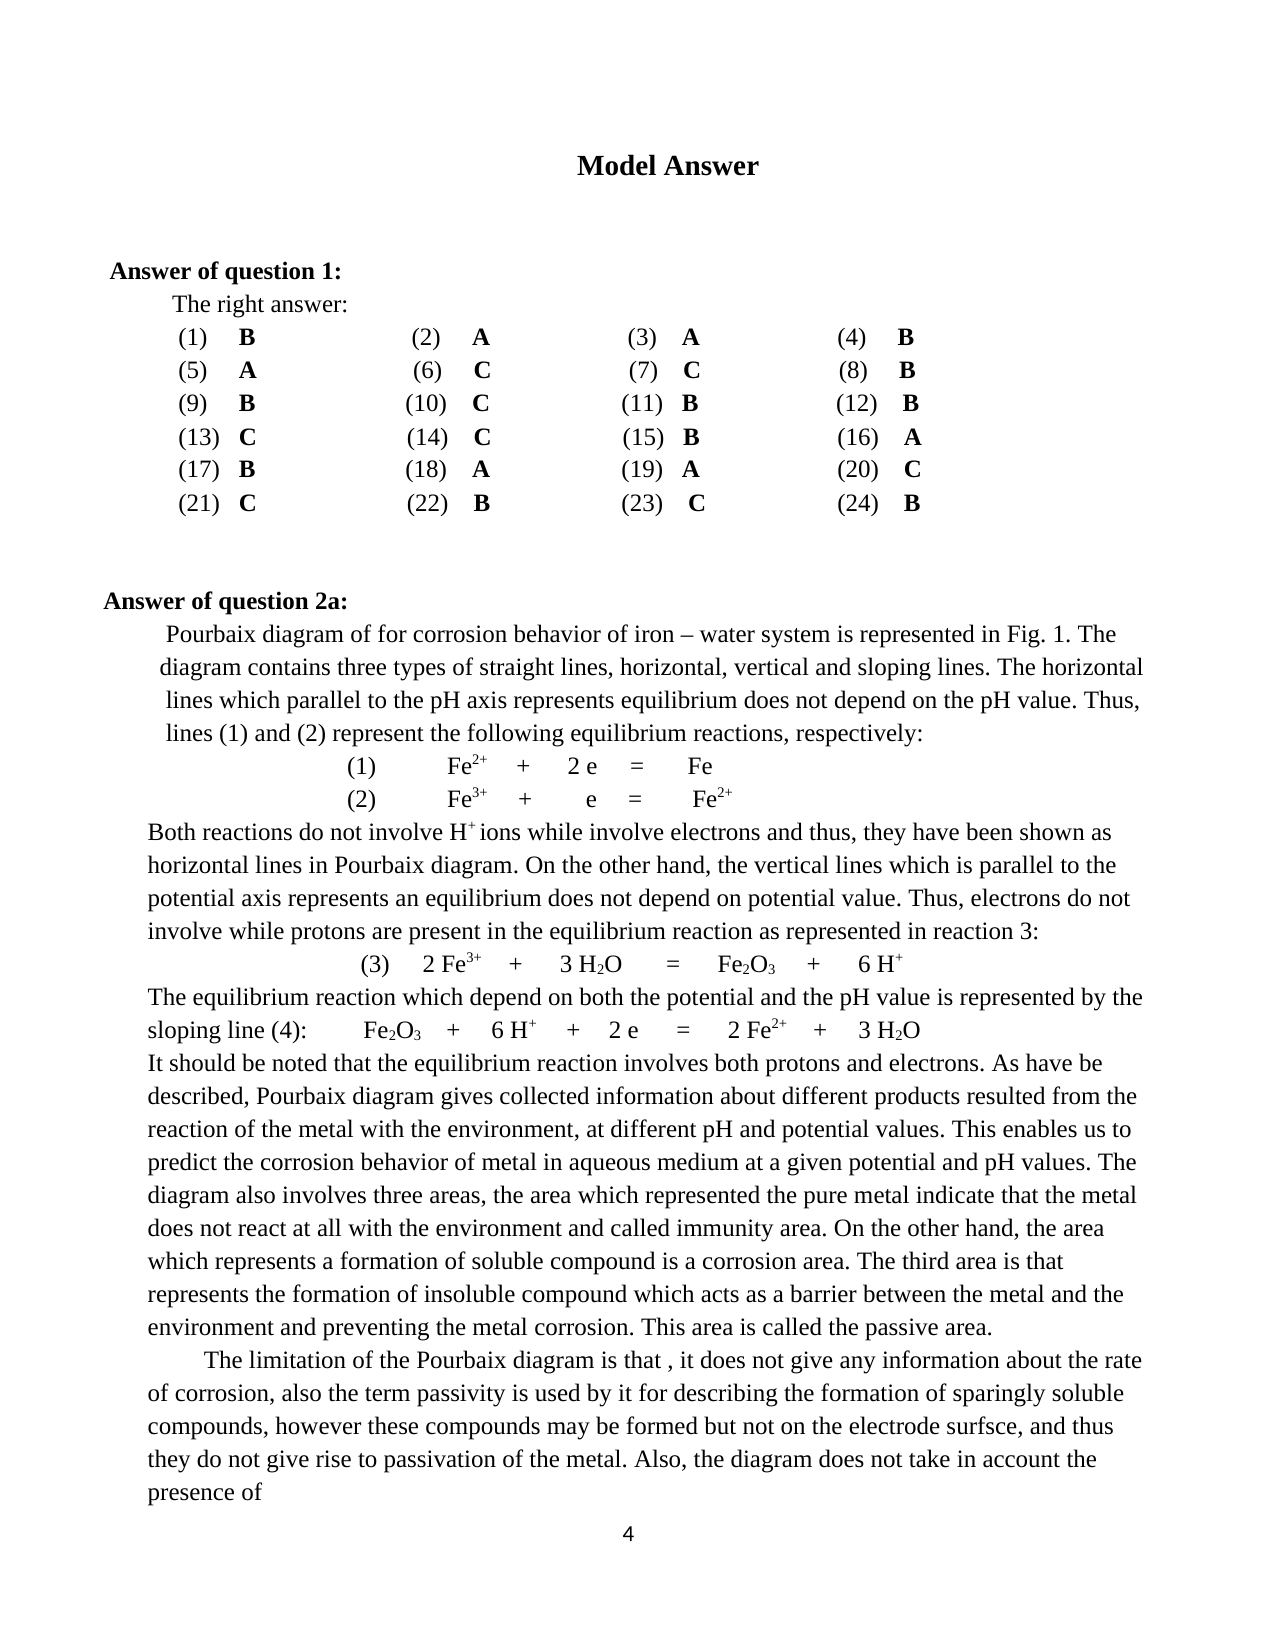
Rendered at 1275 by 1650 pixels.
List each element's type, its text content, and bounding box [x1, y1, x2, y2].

text Both reactions do not involve H+ ions while involve electrons and thus, they have been shown as horizontal lines in Pourbaix diagram. On the other hand, the vertical lines which is parallel to the potential axis represents an equilibrium does not depend on potential value. Thus, electrons do not involve while protons are present in the equilibrium reaction as represented in reaction 3: [147, 817, 1153, 945]
text The equilibrium reaction which depend on both the potential and the pH value is represented by the sloping line (4): Fe2O3 + 6 H+ + 2 e = 2 Fe2+ + 3 H2O [147, 982, 1153, 1044]
text (17) B (18) A (19) A (20) C [103, 454, 1153, 483]
text (13) C (14) C (15) B (16) A [103, 422, 1153, 450]
list 2 Fe3+ + 3 H2O = Fe2O3 + 6 H+ [110, 949, 1153, 978]
text Answer of question 1: [103, 256, 1153, 285]
text Model Answer [103, 148, 1233, 181]
text The right answer: [103, 289, 1153, 318]
text It should be noted that the equilibrium reaction involves both protons and electrons. As have be described, Pourbaix diagram gives collected information about different products resulted from the reaction of the metal with the environment, at different pH and potential values. This enables us to predict the corrosion behavior of metal in aqueous medium at a given potential and pH values. The diagram also involves three areas, the area which represented the pure metal indicate that the metal does not react at all with the environment and called immunity area. On the other hand, the area which represents a formation of soluble compound is a corrosion area. The third area is that represents the formation of insoluble compound which acts as a barrier between the metal and the environment and preventing the metal corrosion. This area is called the passive area. [147, 1048, 1153, 1341]
list Fe2+ + 2 e = Fe [347, 751, 1153, 780]
text The limitation of the Pourbaix diagram is that , it does not give any information about the rate of corrosion, also the term passivity is used by it for describing the formation of sparingly soluble compounds, however these compounds may be formed but not on the electrode surfsce, and thus they do not give rise to passivation of the metal. Also, the diagram does not take in account the presence of [147, 1345, 1153, 1506]
text Answer of question 2a: [103, 586, 1153, 614]
list Fe3+ + e = Fe2+ [347, 784, 1153, 813]
text (9) B (10) C (11) B (12) B [103, 388, 1153, 417]
text (5) A (6) C (7) C (8) B [103, 356, 1153, 384]
text Pourbaix diagram of for corrosion behavior of iron – water system is represented in Fig. 1. The diagram contains three types of straight lines, horizontal, vertical and sloping lines. The horizontal lines which parallel to the pH axis represents equilibrium does not depend on the pH value. Thus, lines (1) and (2) represent the following equilibrium reactions, respectively: [103, 619, 1153, 747]
text (21) C (22) B (23) C (24) B [103, 488, 1153, 516]
text (1) B (2) A (3) A (4) B [103, 322, 1153, 351]
